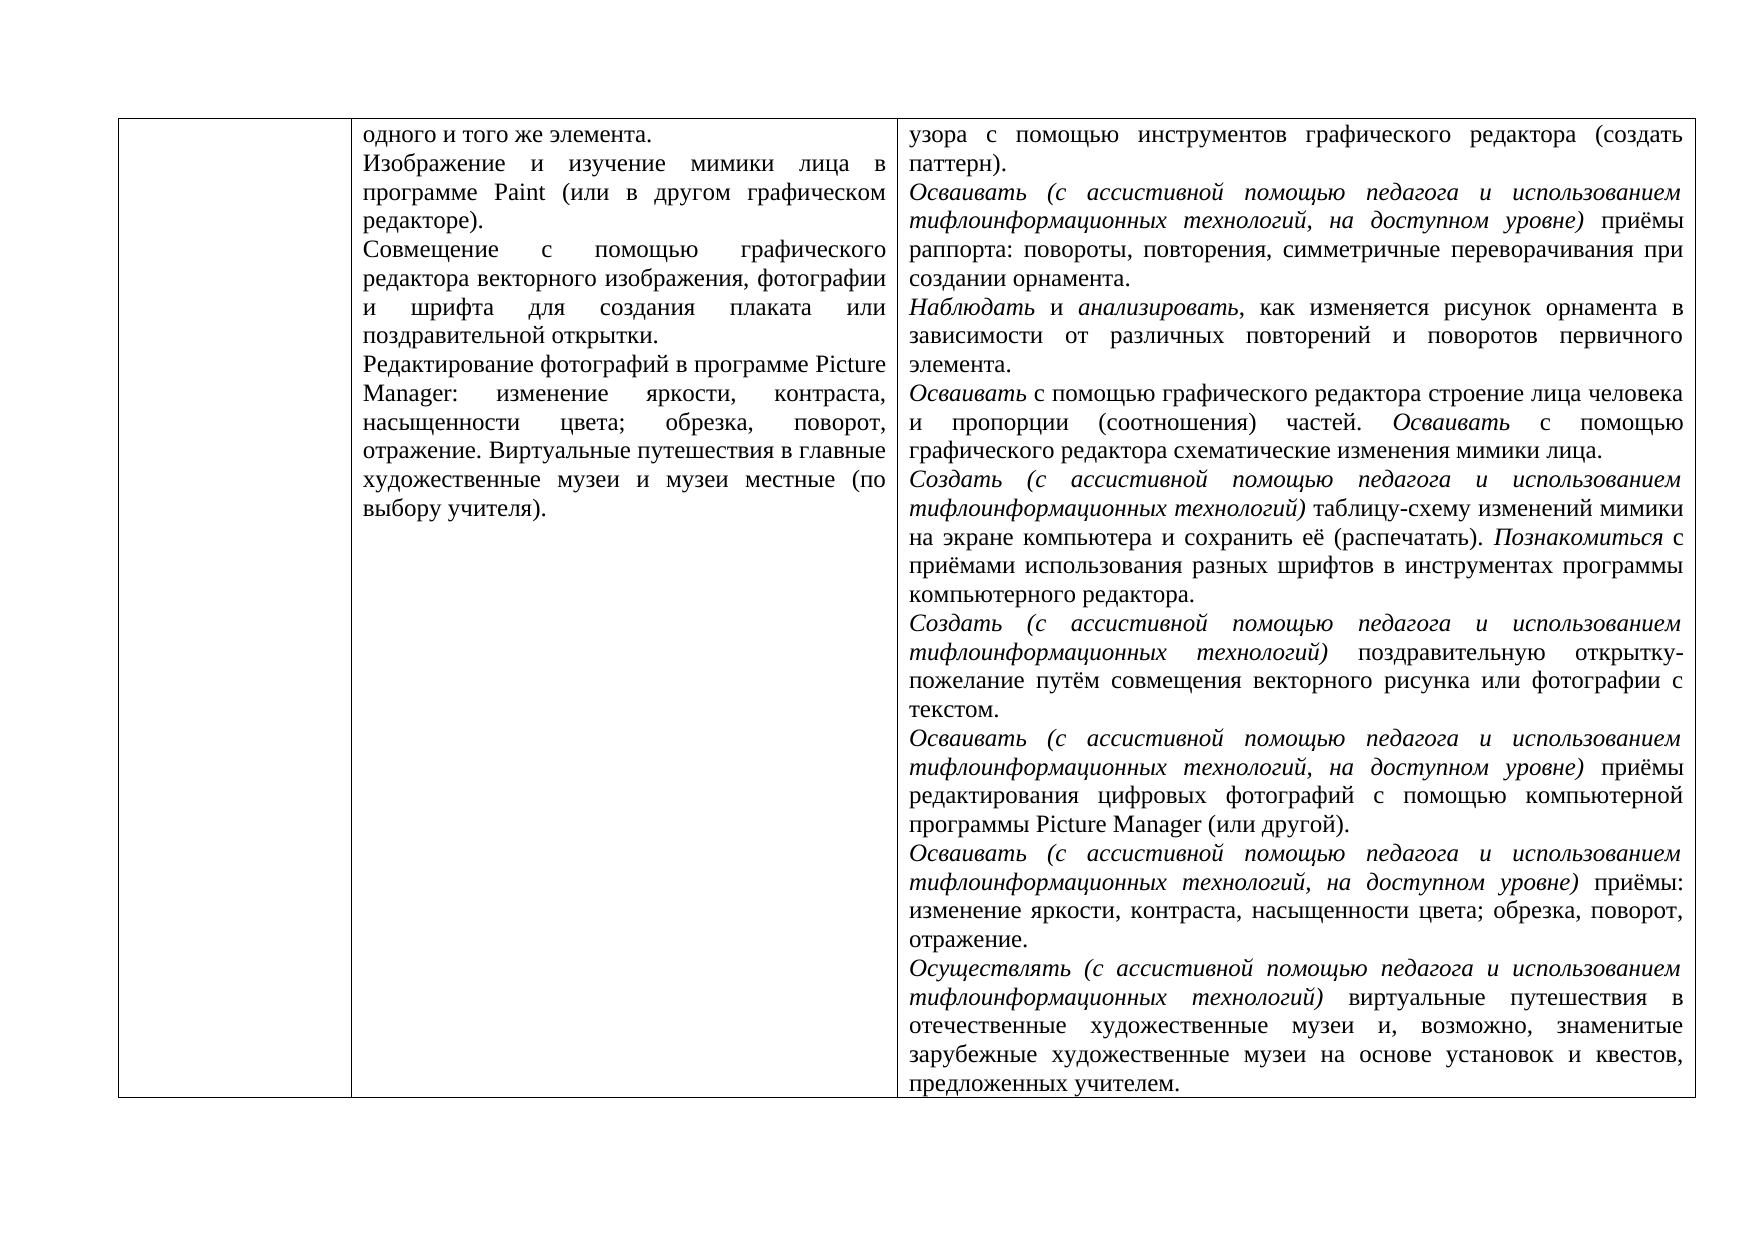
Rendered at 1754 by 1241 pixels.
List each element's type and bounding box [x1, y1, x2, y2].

table_cell [352, 119, 897, 1097]
table_cell [898, 119, 1695, 1097]
table_cell [119, 119, 351, 1097]
